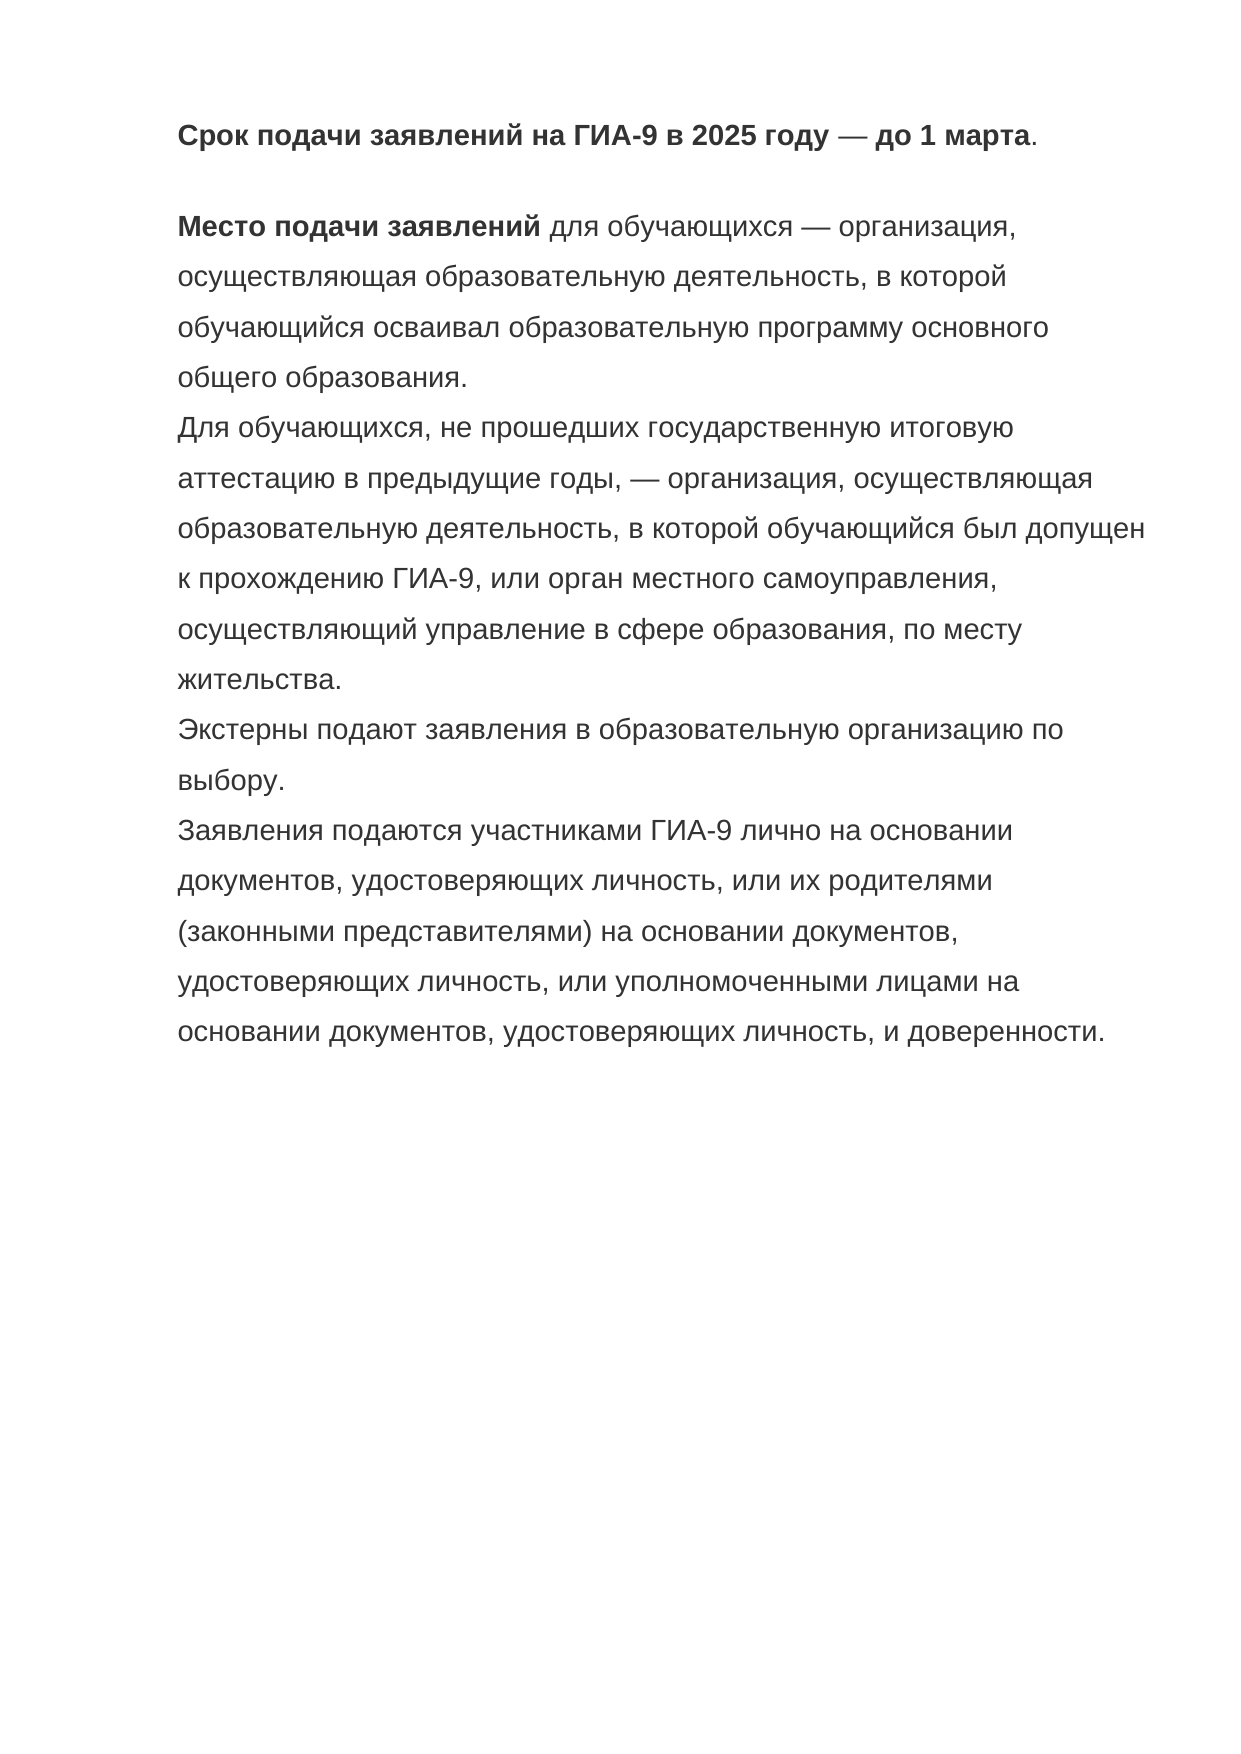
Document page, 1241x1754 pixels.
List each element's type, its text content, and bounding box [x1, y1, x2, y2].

text Срок подачи заявлений на ГИА-9 в 2025 году — до 1 марта. [177, 118, 1152, 195]
text Экстерны подают заявления в образовательную организацию по выбору. [177, 712, 1152, 796]
text Место подачи заявлений для обучающихся — организация, осуществляющая образовательную деятельность, в которой обучающийся осваивал образовательную программу основного общего образования. Для обучающихся, не прошедших государственную итоговую аттестацию в предыдущие годы, — организация, осуществляющая образовательную деятельность, в которой обучающийся был допущен к прохождению ГИА-9, или орган местного самоуправления, осуществляющий управление в сфере образования, по месту жительства. [177, 209, 1152, 696]
text Заявления подаются участниками ГИА-9 лично на основании документов, удостоверяющих личность, или их родителями (законными представителями) на основании документов, удостоверяющих личность, или уполномоченными лицами на основании документов, удостоверяющих личность, и доверенности. [177, 813, 1152, 1048]
